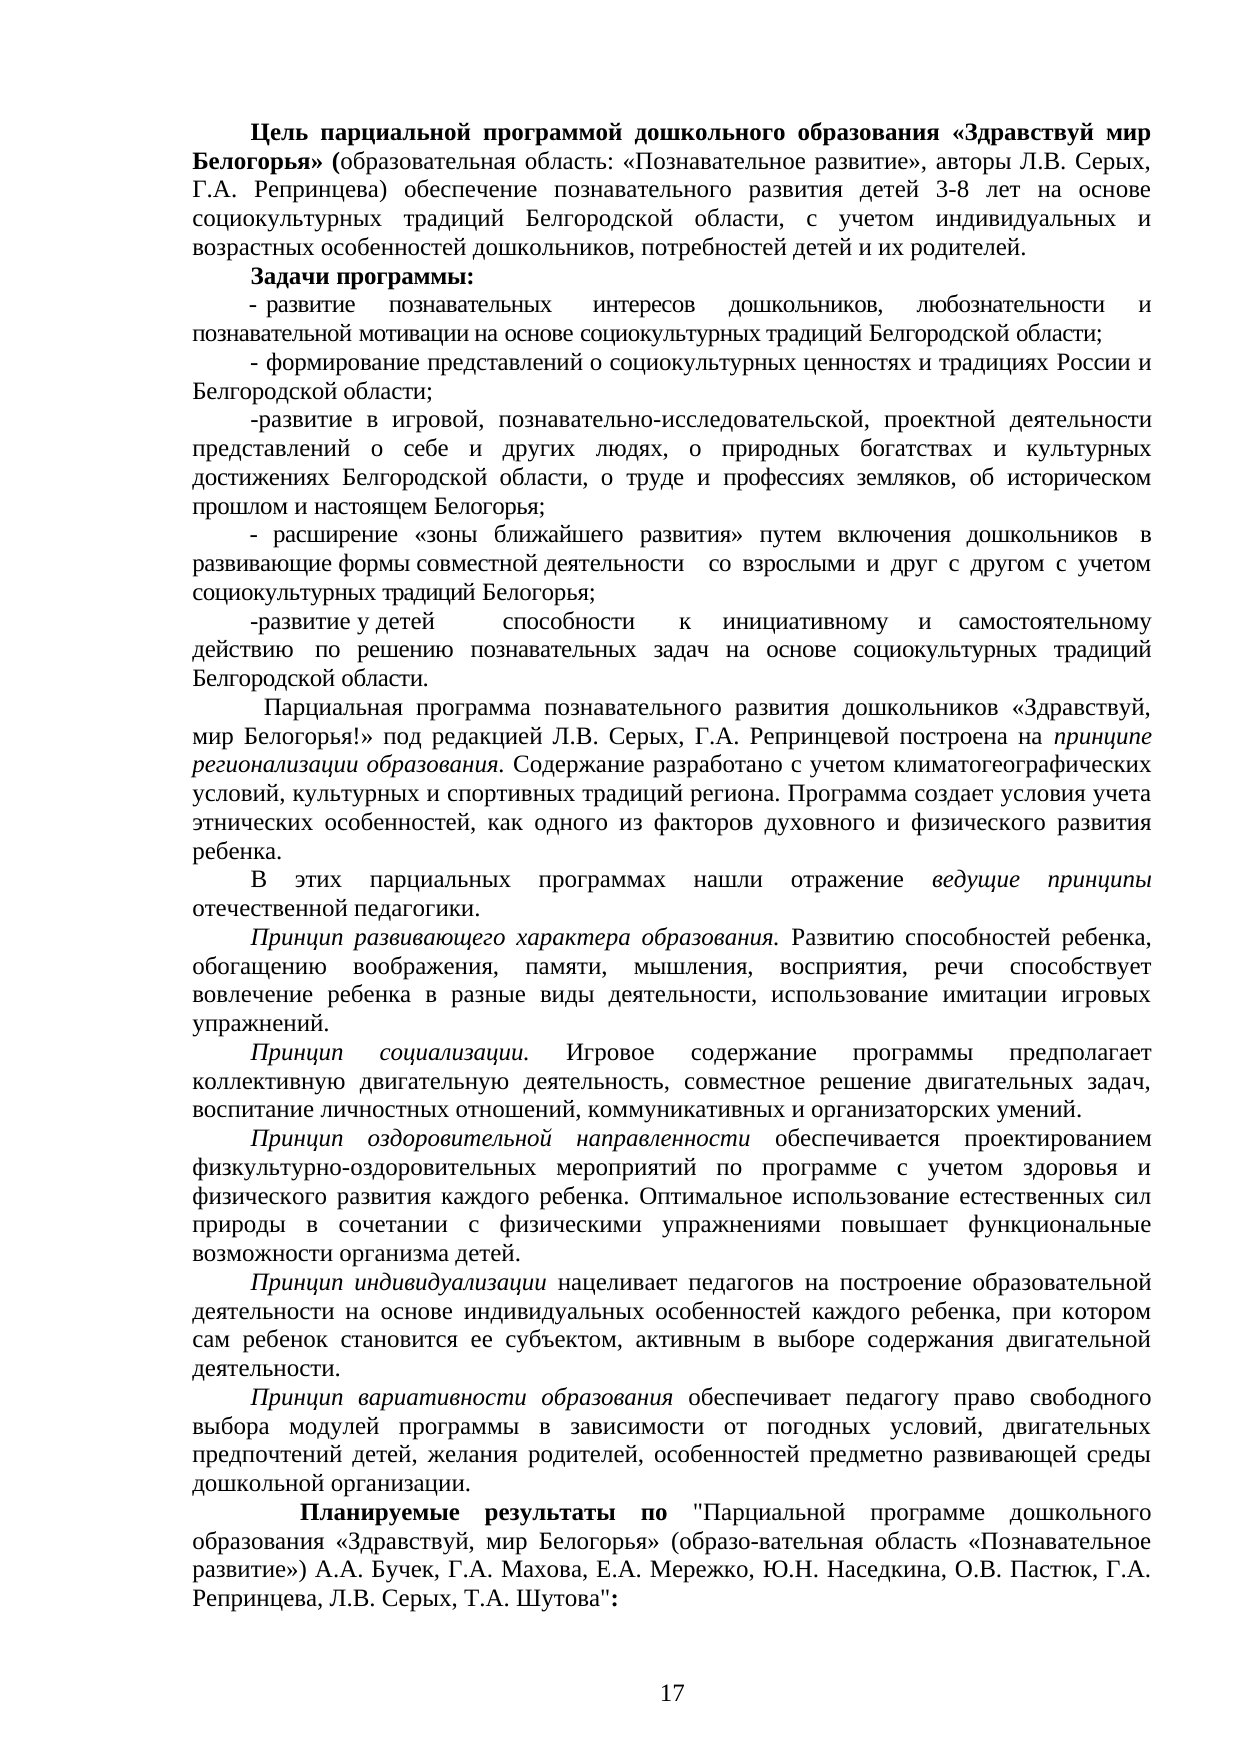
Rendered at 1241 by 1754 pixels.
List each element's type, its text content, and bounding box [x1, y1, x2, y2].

text Принцип вариативности образования обеспечивает педагогу право свободного выбора модулей программы в зависимости от погодных условий, двигательных предпочтений детей, желания родителей, особенностей предметно развивающей среды дошкольной организации. [192, 1382, 1152, 1497]
text Принцип оздоровительной направленности обеспечивается проектированием физкультурно-оздоровительных мероприятий по программе с учетом здоровья и физического развития каждого ребенка. Оптимальное использование естественных сил природы в сочетании с физическими упражнениями повышает функциональные возможности организма детей. [192, 1123, 1152, 1267]
list формирование представлений о социокультурных ценностях и традициях России и Белгородской области; [192, 347, 1152, 404]
text Принцип социализации. Игровое содержание программы предполагает коллективную двигательную деятельность, совместное решение двигательных задач, воспитание личностных отношений, коммуникативных и организаторских умений. [192, 1037, 1152, 1123]
text В этих парциальных программах нашли отражение ведущие принципы отечественной педагогики. [192, 864, 1152, 922]
text Цель парциальной программой дошкольного образования «Здравствуй мир Белогорья» (образовательная область: «Познавательное развитие», авторы Л.В. Серых, Г.А. Репринцева) обеспечение познавательного развития детей 3-8 лет на основе социокультурных традиций Белгородской области, с учетом индивидуальных и возрастных особенностей дошкольников, потребностей детей и их родителей. [192, 117, 1152, 261]
list - расширение «зоны ближайшего развития» путем включения дошкольников в развивающие формы совместной деятельности со взрослыми и друг с другом с учетом социокультурных традиций Белогорья; [192, 519, 1152, 606]
subtitle Задачи программы: [192, 261, 1152, 289]
list развитие познавательных интересов дошкольников, любознательности и познавательной мотивации на основе социокультурных традиций Белгородской области; [192, 289, 1152, 347]
text Принцип развивающего характера образования. Развитию способностей ребенка, обогащению воображения, памяти, мышления, восприятия, речи способствует вовлечение ребенка в разные виды деятельности, использование имитации игровых упражнений. [192, 922, 1152, 1037]
text -развитие в игровой, познавательно-исследовательской, проектной деятельности представлений о себе и других людях, о природных богатствах и культурных достижениях Белгородской области, о труде и профессиях земляков, об историческом прошлом и настоящем Белогорья; [192, 404, 1152, 519]
text Планируемые результаты по "Парциальной программе дошкольного образования «Здравствуй, мир Белогорья» (образо-вательная область «Познавательное развитие») А.А. Бучек, Г.А. Махова, Е.А. Мережко, Ю.Н. Наседкина, О.В. Пастюк, Г.А. Репринцева, Л.В. Серых, Т.А. Шутова": [192, 1497, 1152, 1612]
text Парциальная программа познавательного развития дошкольников «Здравствуй, мир Белогорья!» под редакцией Л.В. Серых, Г.А. Репринцевой построена на принципе регионализации образования. Содержание разработано с учетом климатогеографических условий, культурных и спортивных традиций региона. Программа создает условия учета этнических особенностей, как одного из факторов духовного и физического развития ребенка. [192, 692, 1152, 864]
list -развитие у детей способности к инициативному и самостоятельному действию по решению познавательных задач на основе социокультурных традиций Белгородской области. [192, 606, 1152, 692]
text Принцип индивидуализации нацеливает педагогов на построение образовательной деятельности на основе индивидуальных особенностей каждого ребенка, при котором сам ребенок становится ее субъектом, активным в выборе содержания двигательной деятельности. [192, 1267, 1152, 1382]
